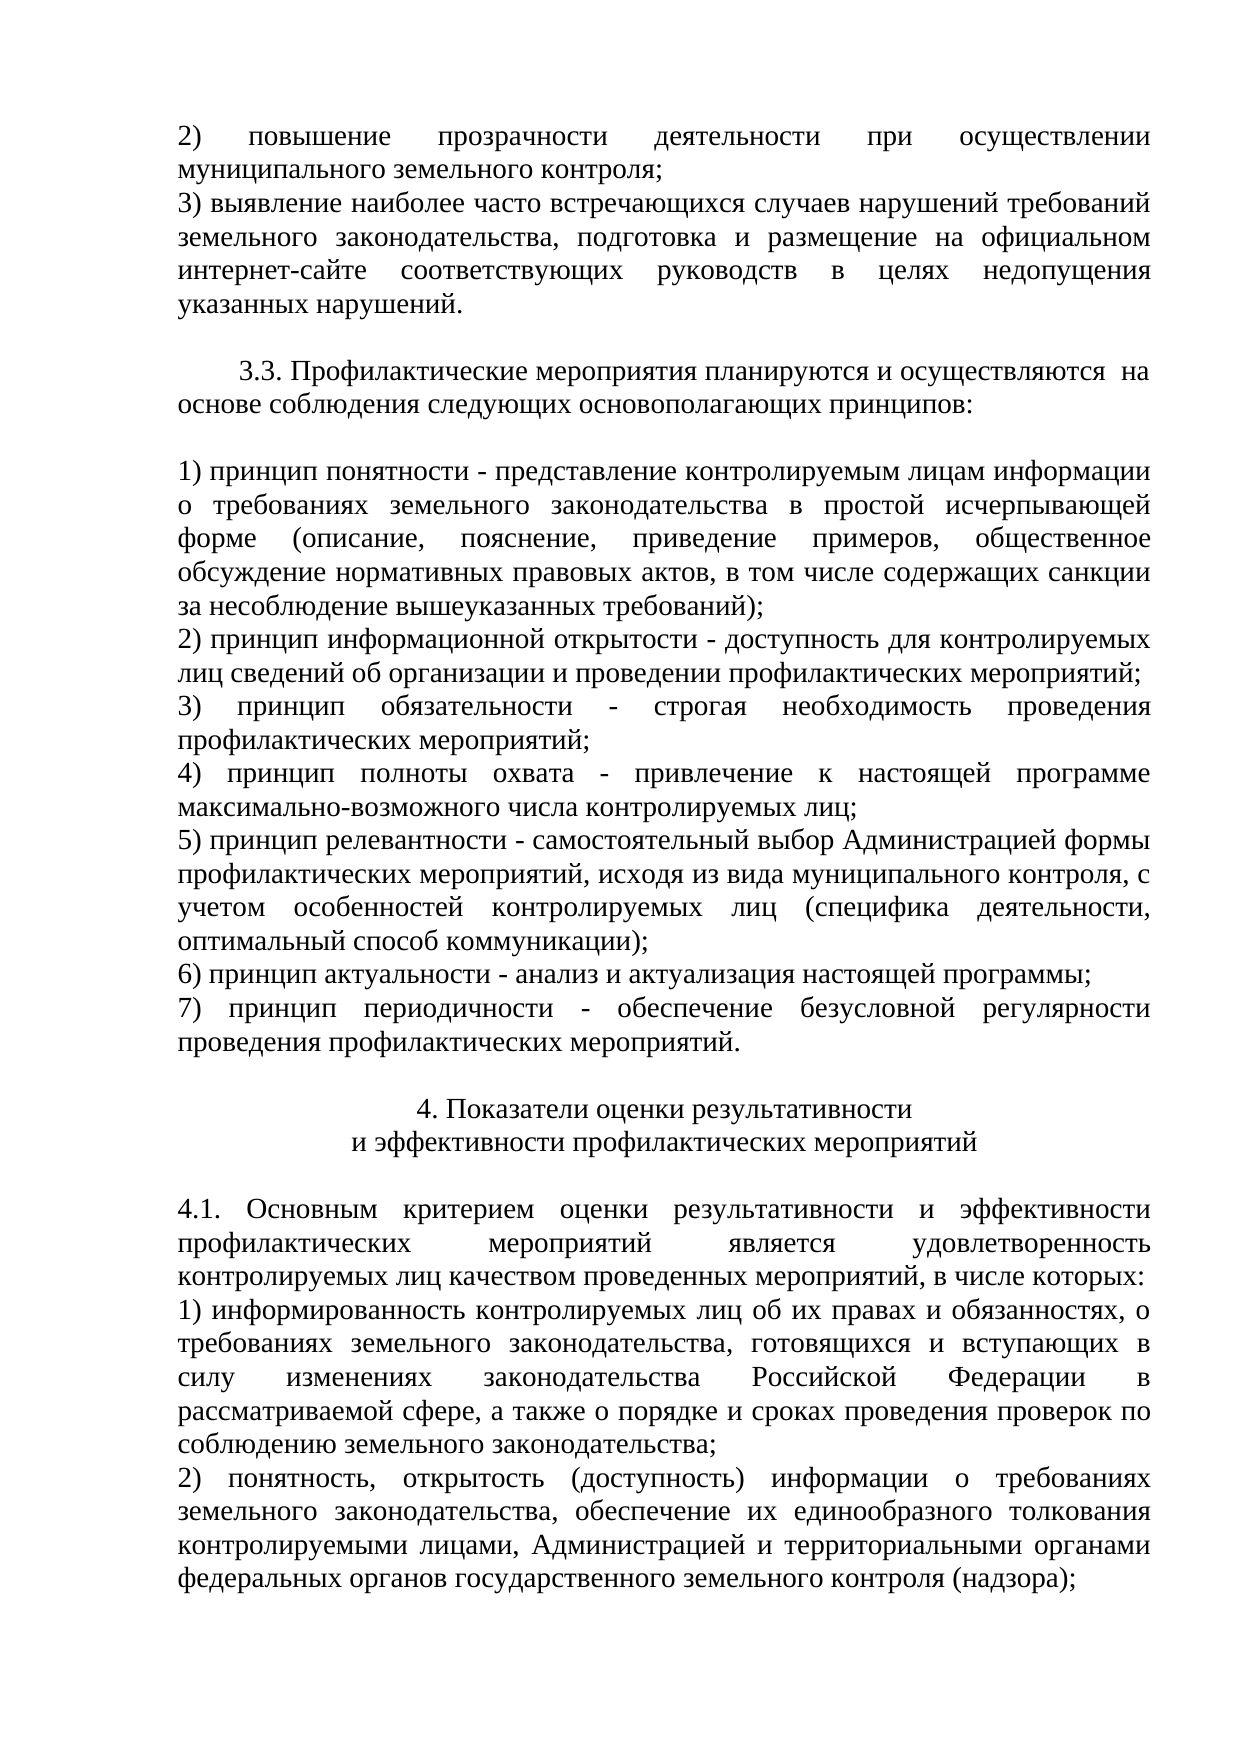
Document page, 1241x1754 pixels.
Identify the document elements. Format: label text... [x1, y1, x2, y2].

text 4. Показатели оценки результативности [177, 1091, 1152, 1124]
text 5) принцип релевантности - самостоятельный выбор Администрацией формы профилактических мероприятий, исходя из вида муниципального контроля, с учетом особенностей контролируемых лиц (специфика деятельности, оптимальный способ коммуникации); [177, 822, 1152, 957]
text и эффективности профилактических мероприятий [177, 1124, 1152, 1158]
text 2) понятность, открытость (доступность) информации о требованиях земельного законодательства, обеспечение их единообразного толкования контролируемыми лицами, Администрацией и территориальными органами федеральных органов государственного земельного контроля (надзора); [177, 1460, 1152, 1594]
text 4) принцип полноты охвата - привлечение к настоящей программе максимально-возможного числа контролируемых лиц; [177, 755, 1152, 822]
text 1) принцип понятности - представление контролируемым лицам информации о требованиях земельного законодательства в простой исчерпывающей форме (описание, пояснение, приведение примеров, общественное обсуждение нормативных правовых актов, в том числе содержащих санкции за несоблюдение вышеуказанных требований); [177, 453, 1152, 621]
text 6) принцип актуальности - анализ и актуализация настоящей программы; [177, 957, 1152, 990]
text 2) повышение прозрачности деятельности при осуществлении муниципального земельного контроля; [177, 118, 1152, 185]
text 3) выявление наиболее часто встречающихся случаев нарушений требований земельного законодательства, подготовка и размещение на официальном интернет-сайте соответствующих руководств в целях недопущения указанных нарушений. [177, 185, 1152, 319]
text 2) принцип информационной открытости - доступность для контролируемых лиц сведений об организации и проведении профилактических мероприятий; [177, 621, 1152, 688]
text 7) принцип периодичности - обеспечение безусловной регулярности проведения профилактических мероприятий. [177, 990, 1152, 1057]
text 3) принцип обязательности - строгая необходимость проведения профилактических мероприятий; [177, 688, 1152, 755]
text 4.1. Основным критерием оценки результативности и эффективности профилактических мероприятий является удовлетворенность контролируемых лиц качеством проведенных мероприятий, в числе которых: [177, 1191, 1152, 1292]
text 1) информированность контролируемых лиц об их правах и обязанностях, о требованиях земельного законодательства, готовящихся и вступающих в силу изменениях законодательства Российской Федерации в рассматриваемой сфере, а также о порядке и сроках проведения проверок по соблюдению земельного законодательства; [177, 1292, 1152, 1460]
text 3.3. Профилактические мероприятия планируются и осуществляются на основе соблюдения следующих основополагающих принципов: [177, 353, 1152, 420]
